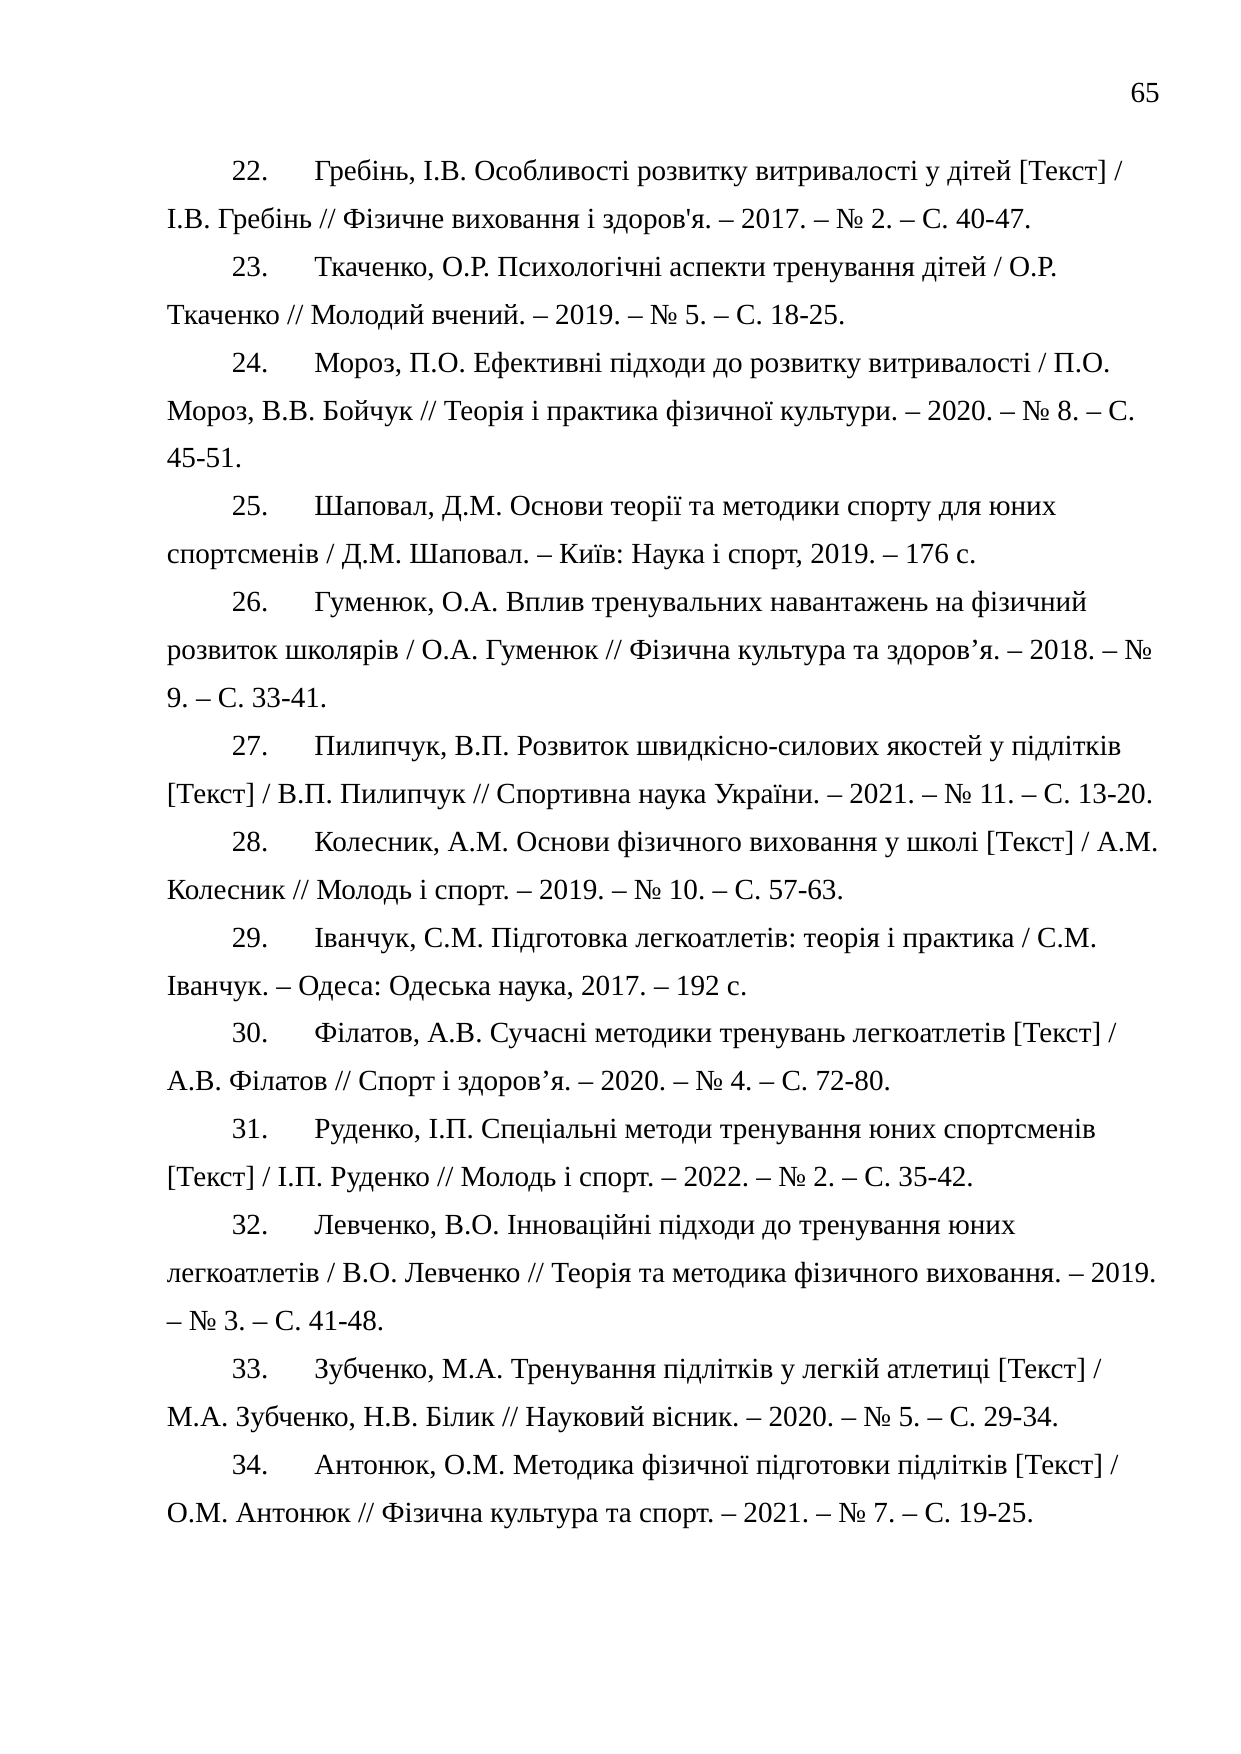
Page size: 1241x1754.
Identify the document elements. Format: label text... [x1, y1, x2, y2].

list Колесник, А.М. Основи фізичного виховання у школі [Текст] / А.М. Колесник // Молодь і спорт. – 2019. – № 10. – С. 57-63. [167, 813, 1159, 909]
list Ткаченко, О.Р. Психологічні аспекти тренування дітей / О.Р. Ткаченко // Молодий вчений. – 2019. – № 5. – С. 18-25. [167, 238, 1159, 334]
list Пилипчук, В.П. Розвиток швидкісно-силових якостей у підлітків [Текст] / В.П. Пилипчук // Спортивна наука України. – 2021. – № 11. – С. 13-20. [167, 717, 1159, 813]
list Філатов, А.В. Сучасні методики тренувань легкоатлетів [Текст] / А.В. Філатов // Спорт і здоров’я. – 2020. – № 4. – С. 72-80. [167, 1004, 1159, 1100]
list Руденко, І.П. Спеціальні методи тренування юних спортсменів [Текст] / І.П. Руденко // Молодь і спорт. – 2022. – № 2. – С. 35-42. [167, 1100, 1159, 1196]
list Гребінь, І.В. Особливості розвитку витривалості у дітей [Текст] / І.В. Гребінь // Фізичне виховання і здоров'я. – 2017. – № 2. – С. 40-47. [167, 142, 1159, 238]
list Антонюк, О.М. Методика фізичної підготовки підлітків [Текст] / О.М. Антонюк // Фізична культура та спорт. – 2021. – № 7. – С. 19-25. [167, 1436, 1159, 1532]
list Мороз, П.О. Ефективні підходи до розвитку витривалості / П.О. Мороз, В.В. Бойчук // Теорія і практика фізичної культури. – 2020. – № 8. – С. 45-51. [167, 334, 1159, 477]
list Іванчук, С.М. Підготовка легкоатлетів: теорія і практика / С.М. Іванчук. – Одеса: Одеська наука, 2017. – 192 с. [167, 909, 1159, 1004]
list Левченко, В.О. Інноваційні підходи до тренування юних легкоатлетів / В.О. Левченко // Теорія та методика фізичного виховання. – 2019. – № 3. – С. 41-48. [167, 1196, 1159, 1340]
list Шаповал, Д.М. Основи теорії та методики спорту для юних спортсменів / Д.М. Шаповал. – Київ: Наука і спорт, 2019. – 176 с. [167, 477, 1159, 573]
list Гуменюк, О.А. Вплив тренувальних навантажень на фізичний розвиток школярів / О.А. Гуменюк // Фізична культура та здоров’я. – 2018. – № 9. – С. 33-41. [167, 573, 1159, 717]
list Зубченко, М.А. Тренування підлітків у легкій атлетиці [Текст] / М.А. Зубченко, Н.В. Білик // Науковий вісник. – 2020. – № 5. – С. 29-34. [167, 1340, 1159, 1436]
